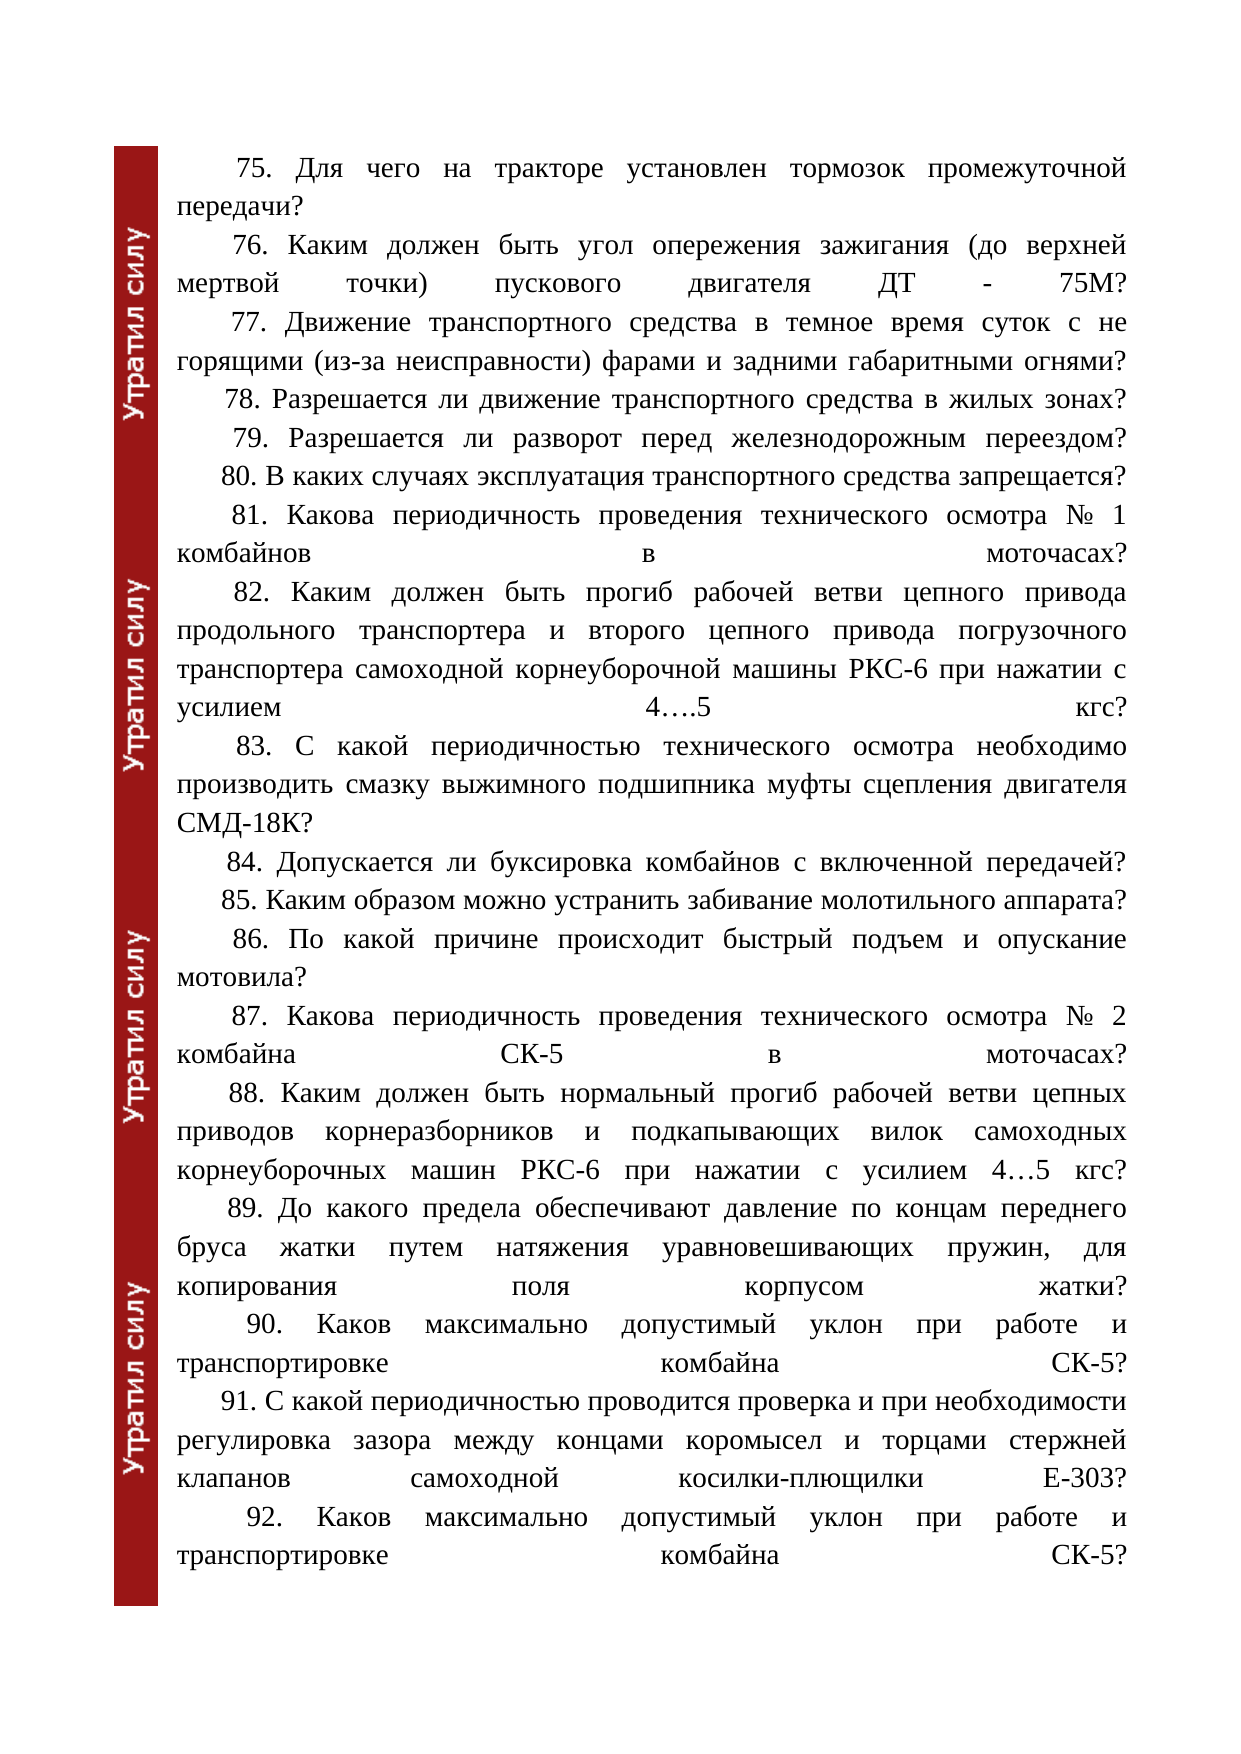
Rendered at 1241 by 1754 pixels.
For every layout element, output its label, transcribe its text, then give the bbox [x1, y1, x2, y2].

picture [114, 1571, 158, 1606]
picture [114, 146, 158, 150]
